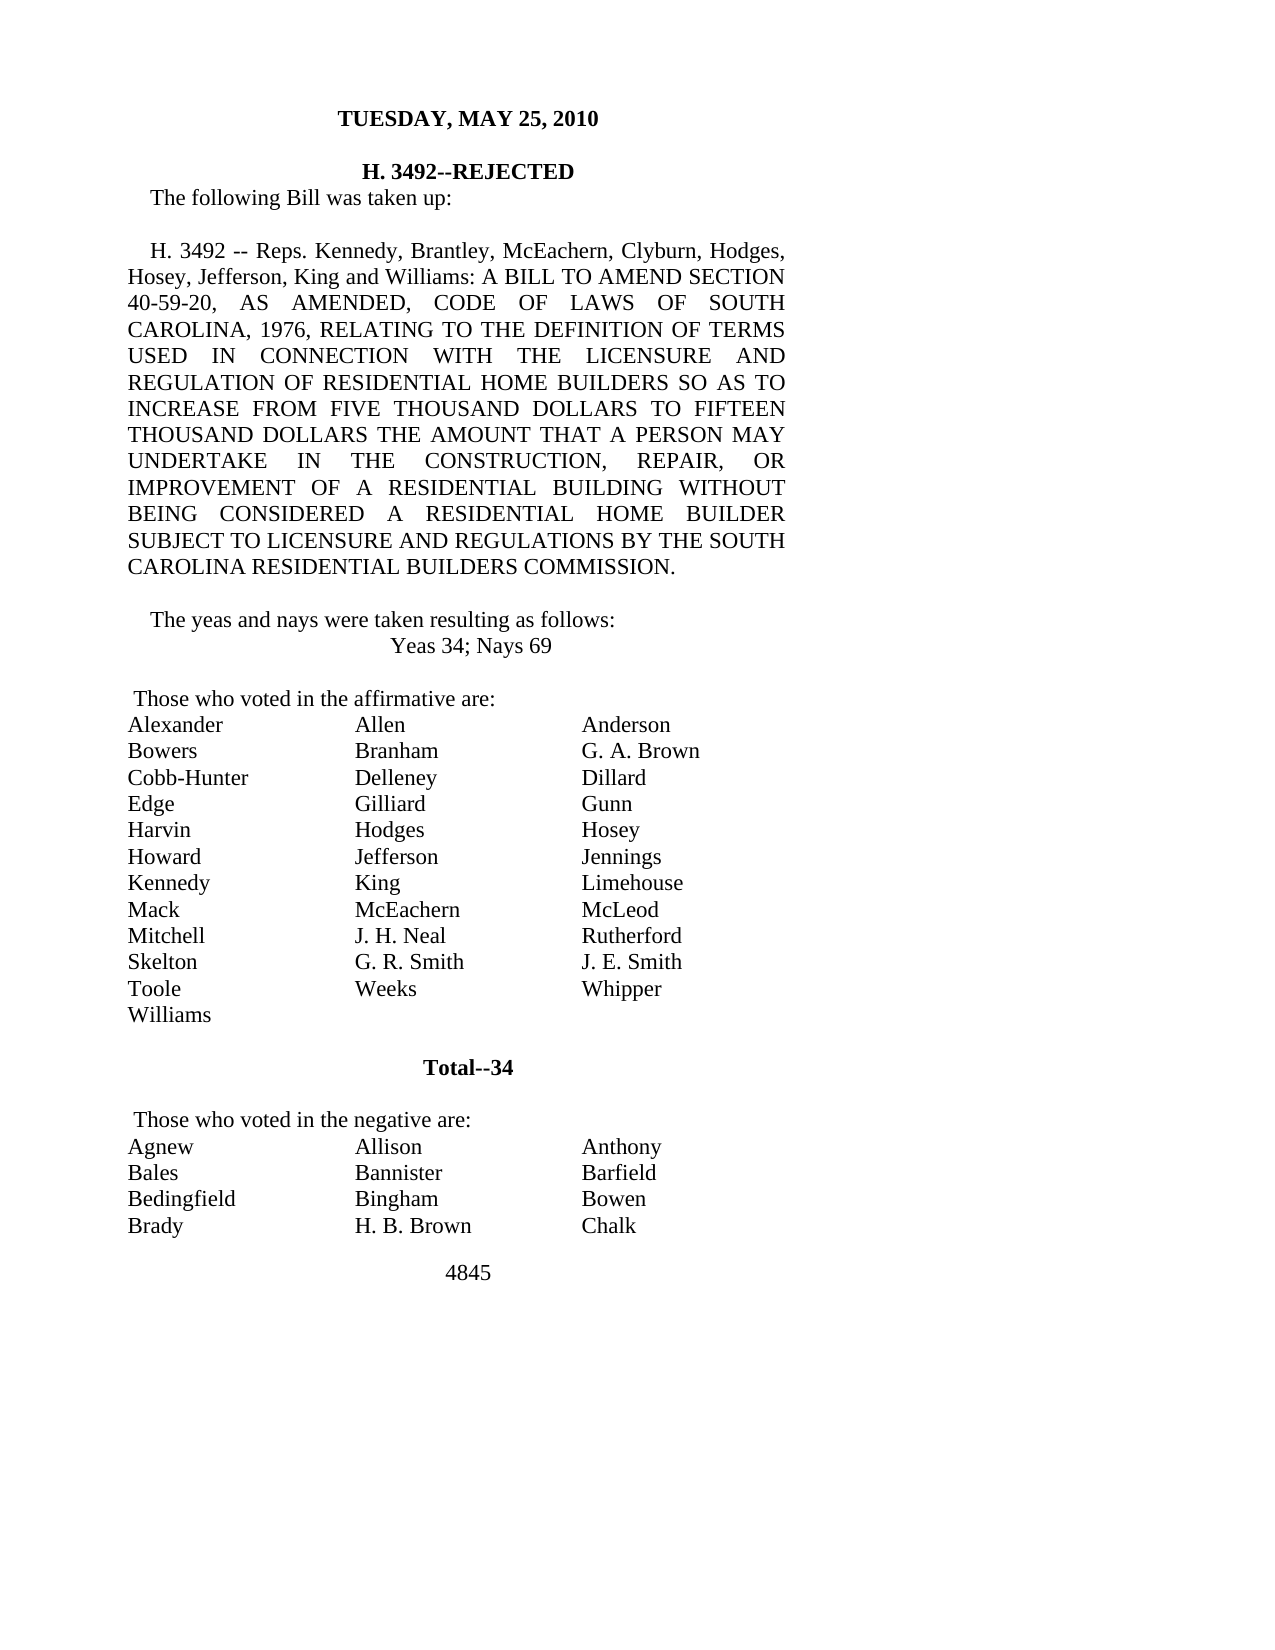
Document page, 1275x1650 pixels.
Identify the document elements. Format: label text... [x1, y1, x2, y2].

text H. 3492 -- Reps. Kennedy, Brantley, McEachern, Clyburn, Hodges, Hosey, Jefferson, King and Williams: A BILL TO AMEND SECTION 40-59-20, AS AMENDED, CODE OF LAWS OF SOUTH CAROLINA, 1976, RELATING TO THE DEFINITION OF TERMS USED IN CONNECTION WITH THE LICENSURE AND REGULATION OF RESIDENTIAL HOME BUILDERS SO AS TO INCREASE FROM FIVE THOUSAND DOLLARS TO FIFTEEN THOUSAND DOLLARS THE AMOUNT THAT A PERSON MAY UNDERTAKE IN THE CONSTRUCTION, REPAIR, OR IMPROVEMENT OF A RESIDENTIAL BUILDING WITHOUT BEING CONSIDERED A RESIDENTIAL HOME BUILDER SUBJECT TO LICENSURE AND REGULATIONS BY THE SOUTH CAROLINA RESIDENTIAL BUILDERS COMMISSION. [127, 237, 786, 579]
text H. 3492--REJECTED [127, 158, 786, 184]
text Those who voted in the affirmative are: [127, 685, 786, 711]
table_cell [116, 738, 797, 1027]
text Those who voted in the negative are: [127, 1106, 786, 1133]
text The following Bill was taken up: [127, 184, 786, 210]
text Total--34 [127, 1054, 786, 1080]
text The yeas and nays were taken resulting as follows: [127, 606, 786, 632]
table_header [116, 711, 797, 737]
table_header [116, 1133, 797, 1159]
text Yeas 34; Nays 69 [127, 632, 786, 658]
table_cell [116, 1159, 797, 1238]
